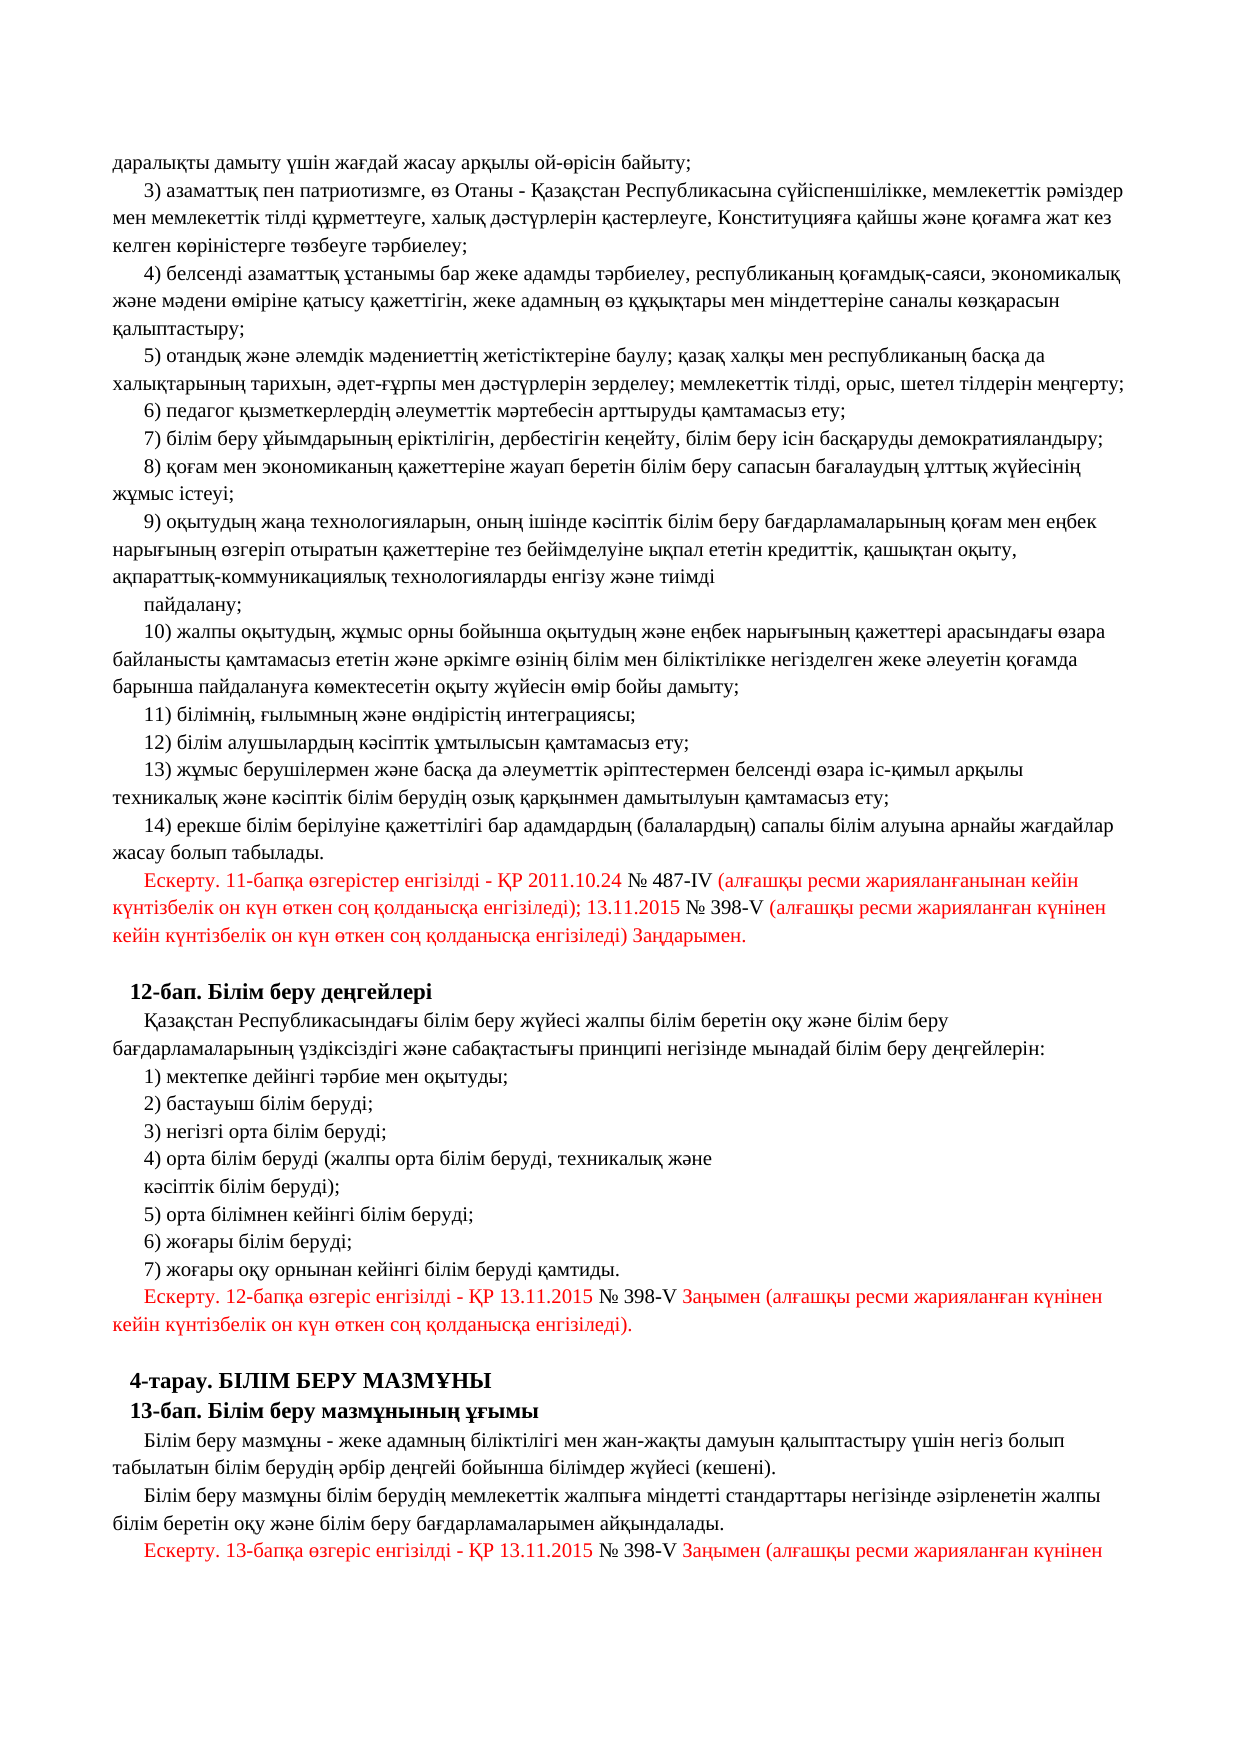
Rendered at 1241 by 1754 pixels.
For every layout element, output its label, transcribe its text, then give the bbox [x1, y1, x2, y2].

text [112, 150, 1128, 974]
text 12-бап. Білім беру деңгейлері [112, 978, 1128, 1004]
text 4-тарау. БІЛІМ БЕРУ МАЗМҰНЫ [112, 1367, 1128, 1393]
text Қазақстан Республикасындағы білім беру жүйесі жалпы білім беретін оқу және білім беру бағдарламаларының үздіксіздігі және сабақтастығы принципі негізінде мынадай білім беру деңгейлерін: 1) мектепке дейінгі тәрбие мен оқытуды; 2) бастауыш білім беруді; 3) негізгі орта білім беруді; 4) орта білім беруді (жалпы орта білім беруді, техникалық және кәсіптік білім беруді); 5) орта білімнен кейінгі білім беруді; 6) жоғары білім беруді; 7) жоғары оқу орнынан кейінгі білім беруді қамтиды. Ескерту. 12-бапқа өзгеріс енгізілді - ҚР 13.11.2015 № 398-V Заңымен (алғашқы ресми жарияланған күнінен кейін күнтізбелік он күн өткен соң қолданысқа енгізіледі). [112, 1008, 1128, 1364]
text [112, 1428, 1128, 1562]
text 13-бап. Білім беру мазмұнының ұғымы [112, 1397, 1128, 1424]
